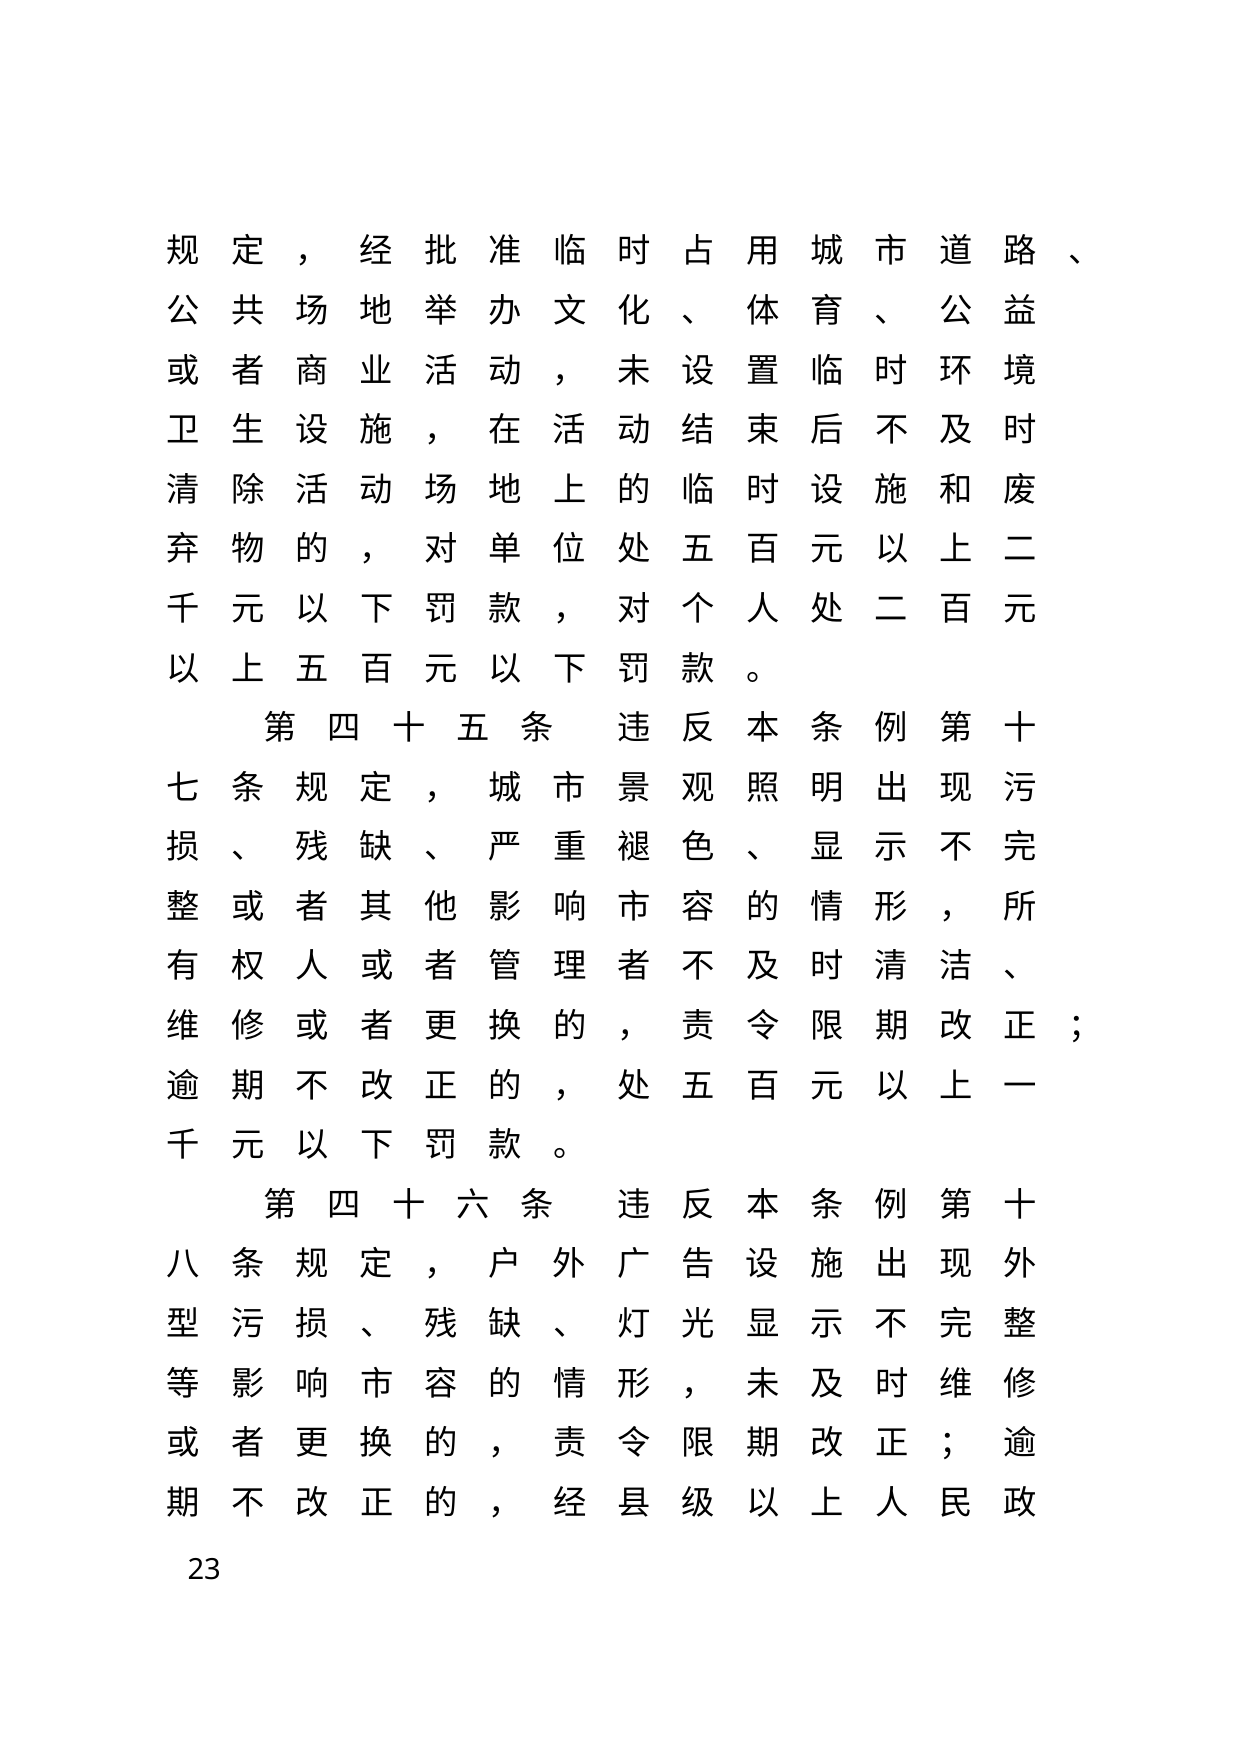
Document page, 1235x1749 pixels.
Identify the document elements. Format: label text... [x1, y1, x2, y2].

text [167, 219, 1068, 695]
text 第四十五条 违反本条例第十七条规定，城市景观照明出现污损、残缺、严重褪色、显示不完整或者其他影响市容的情形，所有权人或者管理者不及时清洁、维修或者更换的，责令限期改正；逾期不改正的，处五百元以上一千元以下罚款。 [167, 695, 1068, 1172]
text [167, 1172, 1068, 1529]
